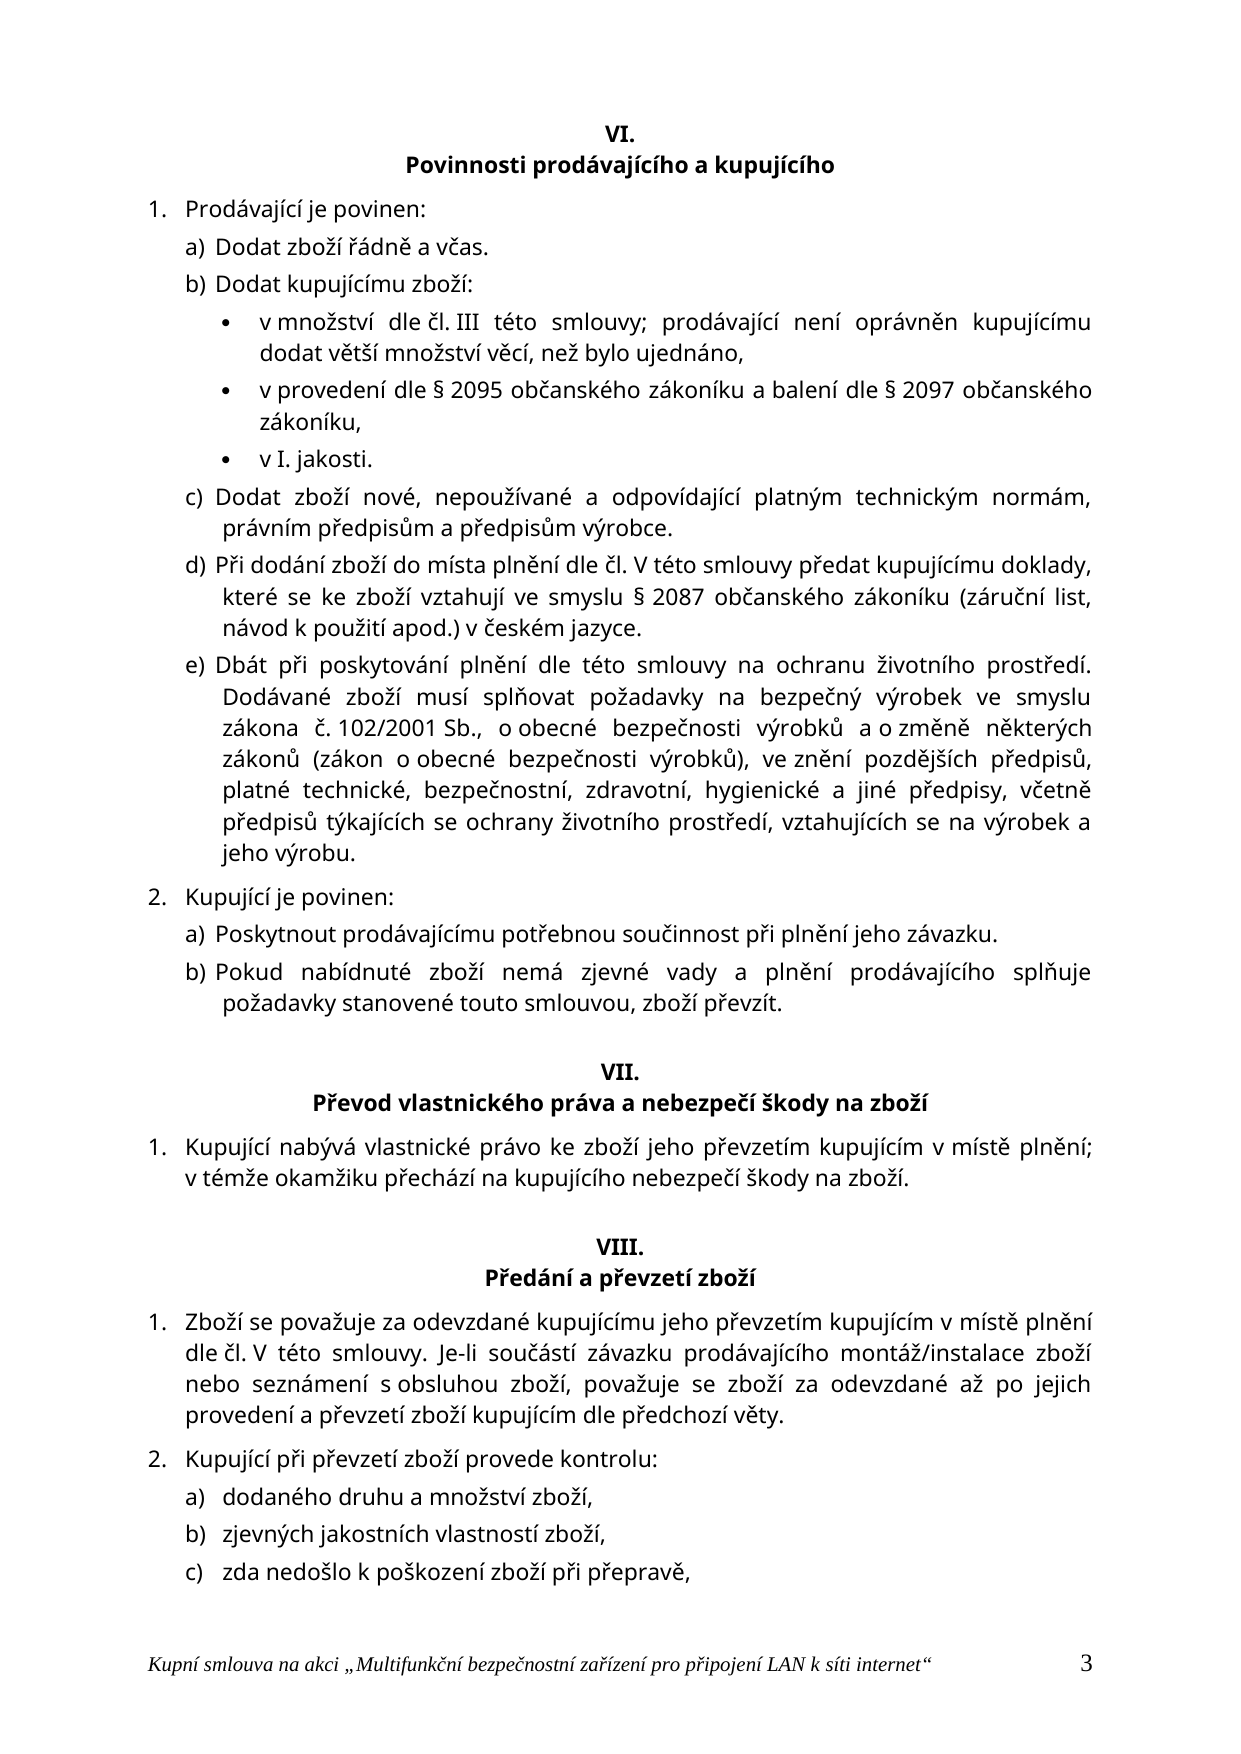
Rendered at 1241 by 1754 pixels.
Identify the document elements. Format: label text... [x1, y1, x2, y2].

list Kupující při převzetí zboží provede kontrolu: [148, 1443, 1092, 1474]
list v I. jakosti. [222, 443, 1092, 474]
text VII. Převod vlastnického práva a nebezpečí škody na zboží [148, 1056, 1092, 1118]
list Prodávající je povinen: [148, 193, 1092, 224]
list Kupující nabývá vlastnické právo ke zboží jeho převzetím kupujícím v místě plnění; v témže okamžiku přechází na kupujícího nebezpečí škody na zboží. [148, 1131, 1092, 1193]
list dodaného druhu a množství zboží, [185, 1481, 1092, 1512]
list zjevných jakostních vlastností zboží, [185, 1518, 1092, 1549]
list Pokud nabídnuté zboží nemá zjevné vady a plnění prodávajícího splňuje požadavky stanovené touto smlouvou, zboží převzít. [185, 956, 1092, 1018]
list Při dodání zboží do místa plnění dle čl. V této smlouvy předat kupujícímu doklady, které se ke zboží vztahují ve smyslu § 2087 občanského zákoníku (záruční list, návod k použití apod.) v českém jazyce. [185, 549, 1092, 643]
list Zboží se považuje za odevzdané kupujícímu jeho převzetím kupujícím v místě plnění dle čl. V této smlouvy. Je-li součástí závazku prodávajícího montáž/instalace zboží nebo seznámení s obsluhou zboží, považuje se zboží za odevzdané až po jejich provedení a převzetí zboží kupujícím dle předchozí věty. [148, 1306, 1092, 1431]
list Poskytnout prodávajícímu potřebnou součinnost při plnění jeho závazku. [185, 918, 1092, 949]
list v množství dle čl. III této smlouvy; prodávající není oprávněn kupujícímu dodat větší množství věcí, než bylo ujednáno, [222, 306, 1092, 368]
text VIII. Předání a převzetí zboží [148, 1231, 1092, 1293]
list Dodat kupujícímu zboží: [185, 268, 1092, 299]
list Dbát při poskytování plnění dle této smlouvy na ochranu životního prostředí. Dodávané zboží musí splňovat požadavky na bezpečný výrobek ve smyslu zákona č. 102/2001 Sb., o obecné bezpečnosti výrobků a o změně některých zákonů (zákon o obecné bezpečnosti výrobků), ve znění pozdějších předpisů, platné technické, bezpečnostní, zdravotní, hygienické a jiné předpisy, včetně předpisů týkajících se ochrany životního prostředí, vztahujících se na výrobek a jeho výrobu. [185, 649, 1092, 868]
list zda nedošlo k poškození zboží při přepravě, [185, 1556, 1092, 1587]
text VI. Povinnosti prodávajícího a kupujícího [148, 118, 1092, 181]
list Dodat zboží nové, nepoužívané a odpovídající platným technickým normám, právním předpisům a předpisům výrobce. [185, 481, 1092, 543]
list Dodat zboží řádně a včas. [185, 231, 1092, 262]
list Kupující je povinen: [148, 881, 1092, 912]
list v provedení dle § 2095 občanského zákoníku a balení dle § 2097 občanského zákoníku, [222, 374, 1092, 437]
